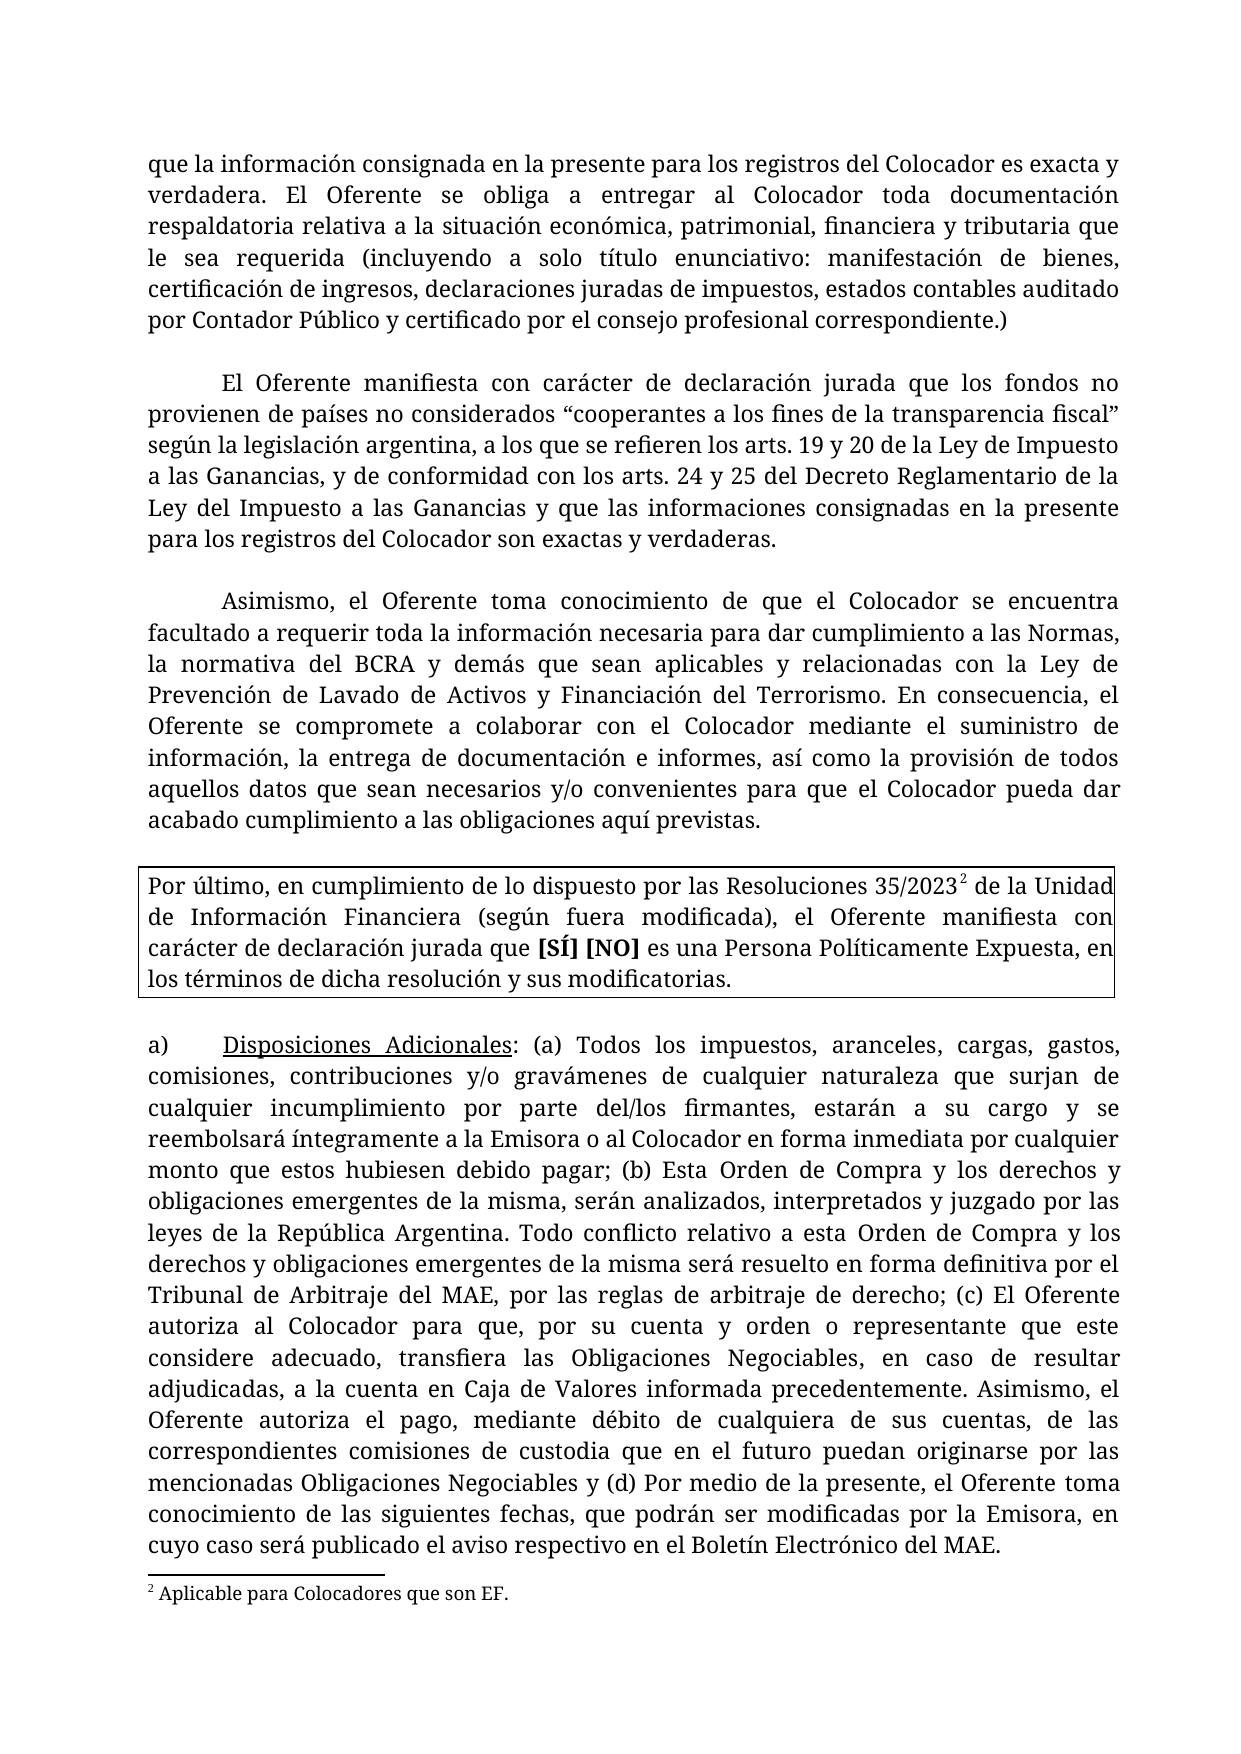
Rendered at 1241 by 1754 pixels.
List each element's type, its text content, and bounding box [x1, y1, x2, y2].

text El Oferente manifiesta con carácter de declaración jurada que los fondos no provienen de países no considerados “cooperantes a los fines de la transparencia fiscal” según la legislación argentina, a los que se refieren los arts. 19 y 20 de la Ley de Impuesto a las Ganancias, y de conformidad con los arts. 24 y 25 del Decreto Reglamentario de la Ley del Impuesto a las Ganancias y que las informaciones consignadas en la presente para los registros del Colocador son exactas y verdaderas. [148, 366, 1121, 554]
list Disposiciones Adicionales: (a) Todos los impuestos, aranceles, cargas, gastos, comisiones, contribuciones y/o gravámenes de cualquier naturaleza que surjan de cualquier incumplimiento por parte del/los firmantes, estarán a su cargo y se reembolsará íntegramente a la Emisora o al Colocador en forma inmediata por cualquier monto que estos hubiesen debido pagar; (b) Esta Orden de Compra y los derechos y obligaciones emergentes de la misma, serán analizados, interpretados y juzgado por las leyes de la República Argentina. Todo conflicto relativo a esta Orden de Compra y los derechos y obligaciones emergentes de la misma será resuelto en forma definitiva por el Tribunal de Arbitraje del MAE, por las reglas de arbitraje de derecho; (c) El Oferente autoriza al Colocador para que, por su cuenta y orden o representante que este considere adecuado, transfiera las Obligaciones Negociables, en caso de resultar adjudicadas, a la cuenta en Caja de Valores informada precedentemente. Asimismo, el Oferente autoriza el pago, mediante débito de cualquiera de sus cuentas, de las correspondientes comisiones de custodia que en el futuro puedan originarse por las mencionadas Obligaciones Negociables y (d) Por medio de la presente, el Oferente toma conocimiento de las siguientes fechas, que podrán ser modificadas por la Emisora, en cuyo caso será publicado el aviso respectivo en el Boletín Electrónico del MAE. [148, 1029, 1121, 1560]
text Por último, en cumplimiento de lo dispuesto por las Resoluciones 35/2023 de la Unidad de Información Financiera (según fuera modificada), el Oferente manifiesta con carácter de declaración jurada que [SÍ] [NO] es una Persona Políticamente Expuesta, en los términos de dicha resolución y sus modificatorias. [139, 868, 1114, 997]
text Asimismo, el Oferente toma conocimiento de que el Colocador se encuentra facultado a requerir toda la información necesaria para dar cumplimiento a las Normas, la normativa del BCRA y demás que sean aplicables y relacionadas con la Ley de Prevención de Lavado de Activos y Financiación del Terrorismo. En consecuencia, el Oferente se compromete a colaborar con el Colocador mediante el suministro de información, la entrega de documentación e informes, así como la provisión de todos aquellos datos que sean necesarios y/o convenientes para que el Colocador pueda dar acabado cumplimiento a las obligaciones aquí previstas. [148, 585, 1121, 835]
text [148, 148, 1121, 335]
